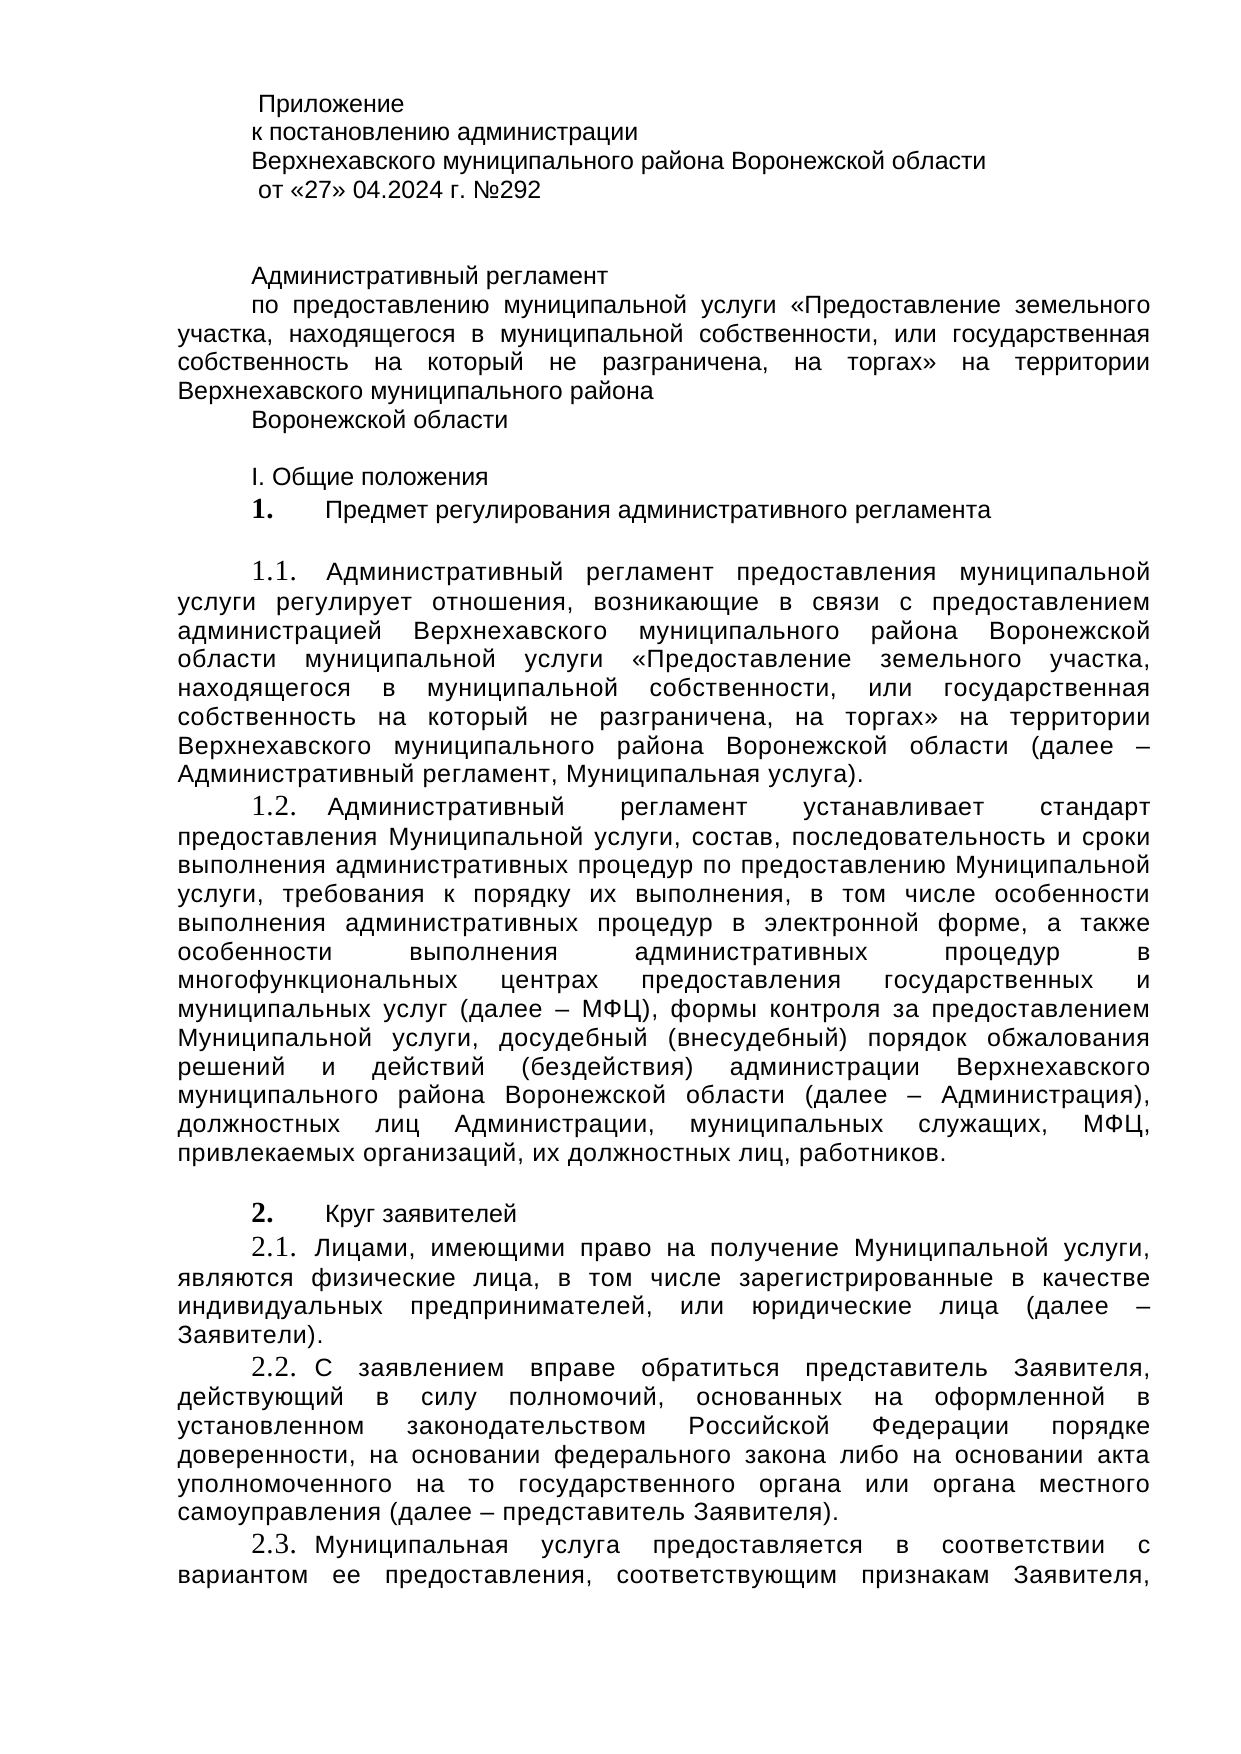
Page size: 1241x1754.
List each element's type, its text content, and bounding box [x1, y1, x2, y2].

list Административный регламент устанавливает стандарт предоставления Муниципальной услуги, состав, последовательность и сроки выполнения административных процедур по предоставлению Муниципальной услуги, требования к порядку их выполнения, в том числе особенности выполнения административных процедур в электронной форме, а также особенности выполнения административных процедур в многофункциональных центрах предоставления государственных и муниципальных услуг (далее – МФЦ), формы контроля за предоставлением Муниципальной услуги, досудебный (внесудебный) порядок обжалования решений и действий (бездействия) администрации Верхнехавского муниципального района Воронежской области (далее – Администрация), должностных лиц Администрации, муниципальных служащих, МФЦ, привлекаемых организаций, их должностных лиц, работников. [177, 788, 1152, 1167]
text от «27» 04.2024 г. №292 [177, 175, 1152, 204]
list Административный регламент предоставления муниципальной услуги регулирует отношения, возникающие в связи с предоставлением администрацией Верхнехавского муниципального района Воронежской области муниципальной услуги «Предоставление земельного участка, находящегося в муниципальной собственности, или государственная собственность на который не разграничена, на торгах» на территории Верхнехавского муниципального района Воронежской области (далее – Административный регламент, Муниципальная услуга). [177, 553, 1152, 788]
text Верхнехавского муниципального района Воронежской области [177, 146, 1152, 175]
list С заявлением вправе обратиться представитель Заявителя, действующий в силу полномочий, основанных на оформленной в установленном законодательством Российской Федерации порядке доверенности, на основании федерального закона либо на основании акта уполномоченного на то государственного органа или органа местного самоуправления (далее – представитель Заявителя). [177, 1349, 1152, 1526]
text по предоставлению муниципальной услуги «Предоставление земельного участка, находящегося в муниципальной собственности, или государственная собственность на который не разграничена, на торгах» на территории Верхнехавского муниципального района [177, 290, 1152, 405]
text Приложение [177, 89, 1152, 117]
list Круг заявителей [177, 1196, 1152, 1229]
list Лицами, имеющими право на получение Муниципальной услуги, являются физические лица, в том числе зарегистрированные в качестве индивидуальных предпринимателей, или юридические лица (далее – Заявители). [177, 1229, 1152, 1349]
text Административный регламент [177, 261, 1152, 290]
text к постановлению администрации [177, 117, 1152, 146]
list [177, 1526, 1152, 1588]
text Воронежской области [177, 405, 1152, 434]
text I. Общие положения [177, 462, 1152, 491]
list Предмет регулирования административного регламента [177, 491, 1152, 525]
